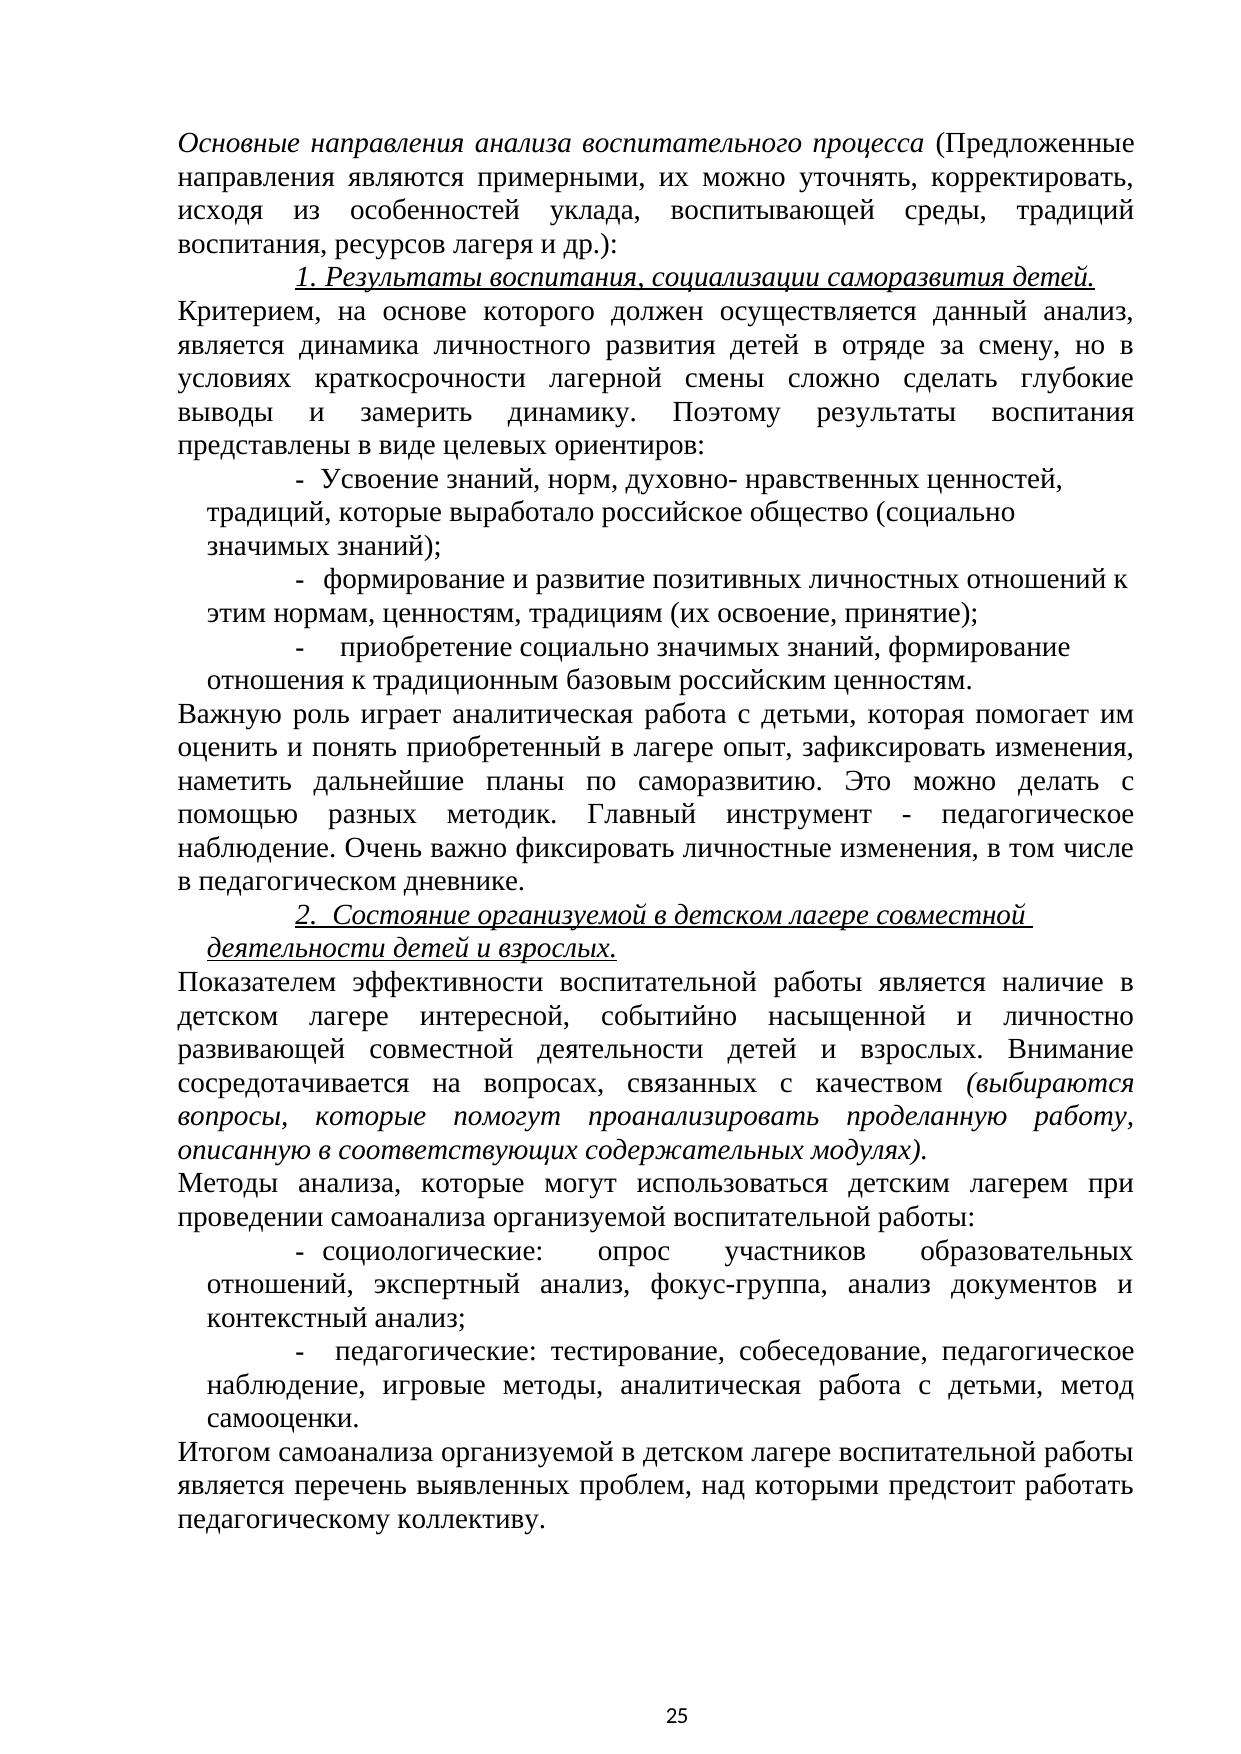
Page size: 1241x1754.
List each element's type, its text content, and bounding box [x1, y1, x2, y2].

list Усвоение знаний, норм, духовно- нравственных ценностей, традиций, которые выработало российское общество (социально значимых знаний); [207, 461, 1134, 562]
text Показателем эффективности воспитательной работы является наличие в детском лагере интересной, событийно насыщенной и личностно развивающей совместной деятельности детей и взрослых. Внимание сосредотачивается на вопросах, связанных с качеством (выбираются вопросы, которые помогут проанализировать проделанную работу, описанную в соответствующих содержательных модулях). [177, 964, 1134, 1165]
list педагогические: тестирование, собеседование, педагогическое наблюдение, игровые методы, аналитическая работа с детьми, метод самооценки. [207, 1333, 1135, 1434]
list приобретение социально значимых знаний, формирование отношения к традиционным базовым российским ценностям. [207, 629, 1134, 696]
list Результаты воспитания, социализации саморазвития детей. [295, 260, 1152, 293]
list формирование и развитие позитивных личностных отношений к этим нормам, ценностям, традициям (их освоение, принятие); [207, 562, 1134, 629]
text Критерием, на основе которого должен осуществляется данный анализ, является динамика личностного развития детей в отряде за смену, но в условиях краткосрочности лагерной смены сложно сделать глубокие выводы и замерить динамику. Поэтому результаты воспитания представлены в виде целевых ориентиров: [177, 293, 1135, 461]
list социологические: опрос участников образовательных отношений, экспертный анализ, фокус-группа, анализ документов и контекстный анализ; [207, 1233, 1134, 1333]
text Итогом самоанализа организуемой в детском лагере воспитательной работы является перечень выявленных проблем, над которыми предстоит работать педагогическому коллективу. [177, 1434, 1134, 1534]
list Состояние организуемой в детском лагере совместной деятельности детей и взрослых. [207, 897, 1134, 964]
text Важную роль играет аналитическая работа с детьми, которая помогает им оценить и понять приобретенный в лагере опыт, зафиксировать изменения, наметить дальнейшие планы по саморазвитию. Это можно делать с помощью разных методик. Главный инструмент - педагогическое наблюдение. Очень важно фиксировать личностные изменения, в том числе в педагогическом дневнике. [177, 696, 1135, 897]
text Методы анализа, которые могут использоваться детским лагерем при проведении самоанализа организуемой воспитательной работы: [177, 1166, 1135, 1233]
text Основные направления анализа воспитательного процесса (Предложенные направления являются примерными, их можно уточнять, корректировать, исходя из особенностей уклада, воспитывающей среды, традиций воспитания, ресурсов лагеря и др.): [177, 125, 1134, 259]
